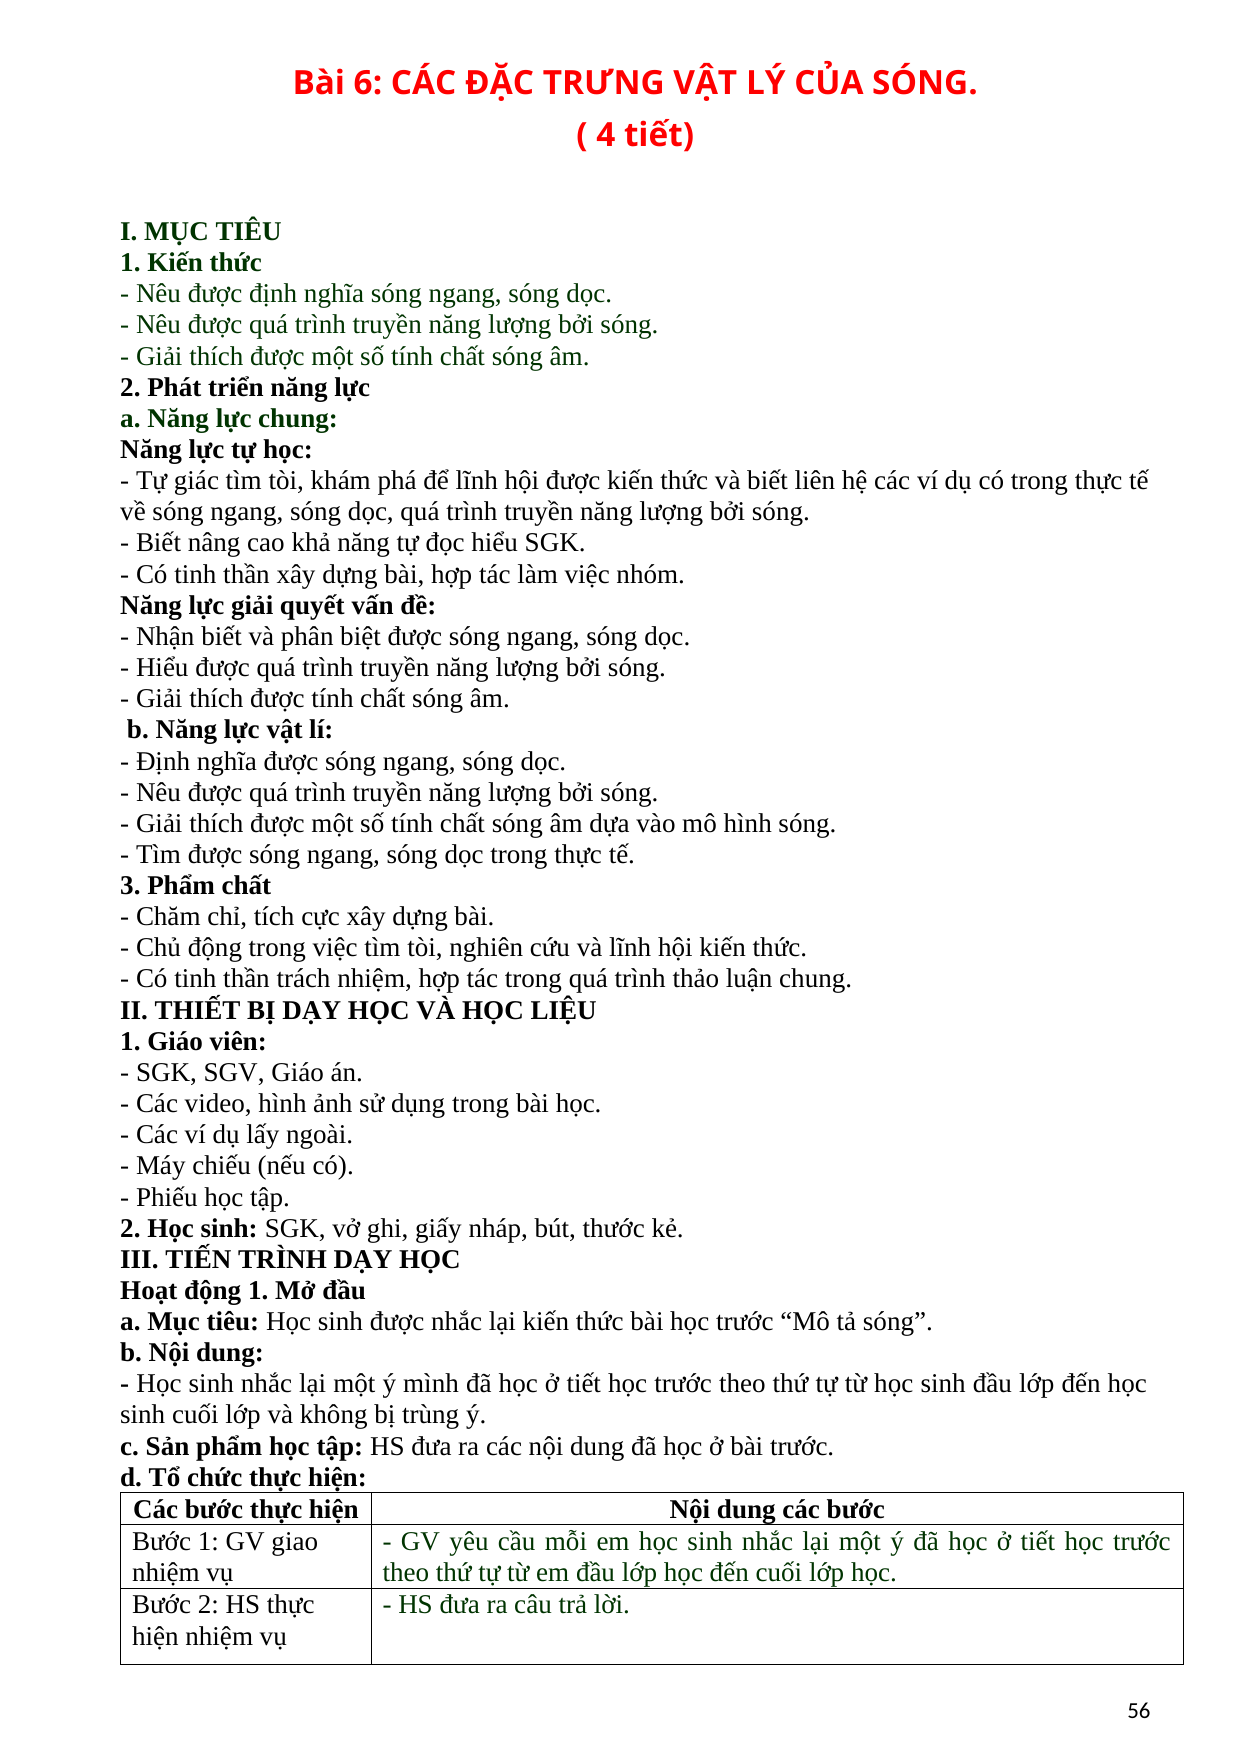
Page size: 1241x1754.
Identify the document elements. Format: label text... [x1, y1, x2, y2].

text Năng lực giải quyết vấn đề: [120, 589, 1150, 620]
text - Giải thích được một số tính chất sóng âm. [120, 340, 1150, 371]
text - Giải thích được một số tính chất sóng âm dựa vào mô hình sóng. [120, 807, 1150, 838]
text Năng lực tự học: [120, 433, 1150, 464]
text - SGK, SGV, Giáo án. [120, 1056, 1150, 1087]
text c. Sản phẩm học tập: HS đưa ra các nội dung đã học ở bài trước. [120, 1430, 1150, 1461]
table_header Nội dung các bước [372, 1493, 1183, 1524]
text - Chủ động trong việc tìm tòi, nghiên cứu và lĩnh hội kiến thức. [120, 931, 1150, 963]
text - Có tinh thần trách nhiệm, hợp tác trong quá trình thảo luận chung. [120, 963, 1150, 994]
text - Máy chiếu (nếu có). [120, 1149, 1150, 1181]
text - Các ví dụ lấy ngoài. [120, 1118, 1150, 1149]
table_header Các bước thực hiện [121, 1493, 371, 1524]
text a. Năng lực chung: [120, 402, 1150, 433]
text b. Nội dung: [120, 1336, 1150, 1367]
text - Có tinh thần xây dựng bài, hợp tác làm việc nhóm. [120, 558, 1150, 589]
text Hoạt động 1. Mở đầu [120, 1274, 1150, 1305]
text 1. Kiến thức [120, 246, 1150, 277]
text - Học sinh nhắc lại một ý mình đã học ở tiết học trước theo thứ tự từ học sinh đầu lớp đến học sinh cuối lớp và không bị trùng ý. [120, 1367, 1150, 1430]
text - Chăm chỉ, tích cực xây dựng bài. [120, 900, 1150, 931]
text - Nêu được định nghĩa sóng ngang, sóng dọc. [120, 277, 1150, 308]
text - Nêu được quá trình truyền năng lượng bởi sóng. [120, 308, 1150, 340]
text I. MỤC TIÊU [120, 215, 1150, 246]
text 1. Giáo viên: [120, 1025, 1150, 1056]
text ( 4 tiết) [120, 111, 1150, 156]
text - Nhận biết và phân biệt được sóng ngang, sóng dọc. [120, 620, 1150, 651]
text - Các video, hình ảnh sử dụng trong bài học. [120, 1087, 1150, 1118]
table_cell Bước 2: HS thực hiện nhiệm vụ [121, 1589, 371, 1664]
text Bài 6: CÁC ĐẶC TRƯNG VẬT LÝ CỦA SÓNG. [120, 58, 1150, 104]
table_cell Bước 1: GV giao nhiệm vụ [121, 1525, 371, 1588]
text - Tìm được sóng ngang, sóng dọc trong thực tế. [120, 838, 1150, 869]
text II. THIẾT BỊ DẠY HỌC VÀ HỌC LIỆU [120, 994, 1150, 1025]
text b. Năng lực vật lí: [120, 713, 1150, 744]
text III. TIẾN TRÌNH DẠY HỌC [120, 1243, 1150, 1274]
table_cell - HS đưa ra câu trả lời. [372, 1589, 1183, 1664]
text - Giải thích được tính chất sóng âm. [120, 682, 1150, 713]
text - Hiểu được quá trình truyền năng lượng bởi sóng. [120, 651, 1150, 682]
table_cell - GV yêu cầu mỗi em học sinh nhắc lại một ý đã học ở tiết học trước theo thứ tự từ em đầu lớp học đến cuối lớp học. [372, 1525, 1183, 1588]
text 2. Học sinh: SGK, vở ghi, giấy nháp, bút, thước kẻ. [120, 1212, 1150, 1243]
text a. Mục tiêu: Học sinh được nhắc lại kiến thức bài học trước “Mô tả sóng”. [120, 1305, 1150, 1336]
text - Nêu được quá trình truyền năng lượng bởi sóng. [120, 776, 1150, 807]
text 2. Phát triển năng lực [120, 371, 1150, 402]
text 3. Phẩm chất [120, 869, 1150, 900]
text - Tự giác tìm tòi, khám phá để lĩnh hội được kiến thức và biết liên hệ các ví dụ có trong thực tế về sóng ngang, sóng dọc, quá trình truyền năng lượng bởi sóng. [120, 464, 1150, 527]
text d. Tổ chức thực hiện: [120, 1461, 1150, 1492]
text - Phiếu học tập. [120, 1181, 1150, 1212]
text - Biết nâng cao khả năng tự đọc hiểu SGK. [120, 527, 1150, 558]
text - Định nghĩa được sóng ngang, sóng dọc. [120, 744, 1150, 776]
